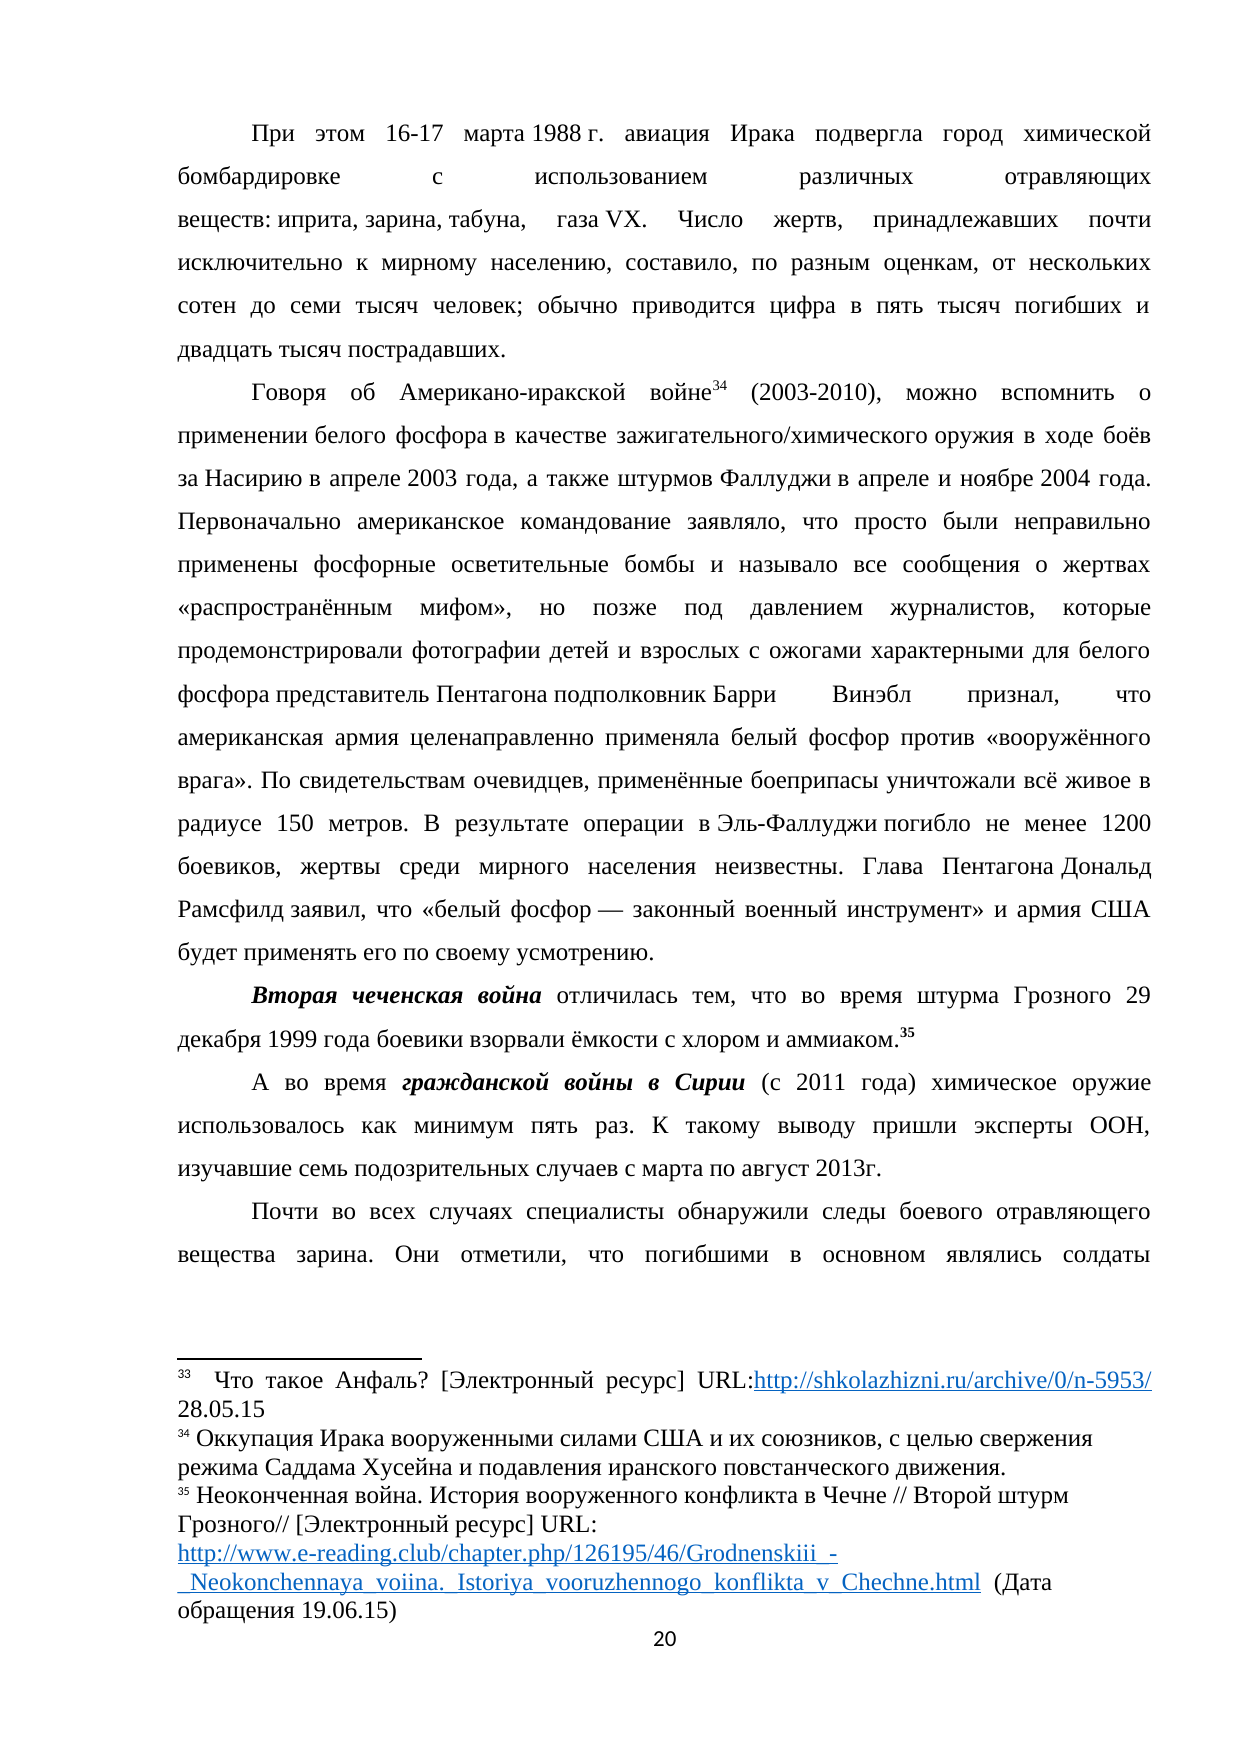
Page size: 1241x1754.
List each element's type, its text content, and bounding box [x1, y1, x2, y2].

text А во время гражданской войны в Сирии (с 2011 года) химическое оружие использовалось как минимум пять раз. К такому выводу пришли эксперты ООН, изучавшие семь подозрительных случаев с марта по август 2013г. [177, 1067, 1152, 1182]
text Говоря об Американо-иракской войне (2003-2010), можно вспомнить о применении белого фосфора в качестве зажигательного/химического оружия в ходе боёв за Насирию в апреле 2003 года, а также штурмов Фаллуджи в апреле и ноябре 2004 года. Первоначально американское командование заявляло, что просто были неправильно применены фосфорные осветительные бомбы и называло все сообщения о жертвах «распространённым мифом», но позже под давлением журналистов, которые продемонстрировали фотографии детей и взрослых с ожогами характерными для белого фосфора представитель Пентагона подполковник Барри Винэбл признал, что американская армия целенаправленно применяла белый фосфор против «вооружённого врага». По свидетельствам очевидцев, применённые боеприпасы уничтожали всё живое в радиусе 150 метров. В результате операции в Эль-Фаллуджи погибло не менее 1200 боевиков, жертвы среди мирного населения неизвестны. Глава Пентагона Дональд Рамсфилд заявил, что «белый фосфор — законный военный инструмент» и армия США будет применять его по своему усмотрению. [177, 377, 1152, 966]
text Вторая чеченская война отличилась тем, что во время штурма Грозного 29 декабря 1999 года боевики взорвали ёмкости с хлором и аммиаком. [177, 981, 1152, 1052]
text При этом 16-17 марта 1988 г. авиация Ирака подвергла город химической бомбардировке с использованием различных отравляющих веществ: иприта, зарина, табуна, газа VX. Число жертв, принадлежавших почти исключительно к мирному населению, составило, по разным оценкам, от нескольких сотен до семи тысяч человек; обычно приводится цифра в пять тысяч погибших и двадцать тысяч пострадавших. [177, 118, 1152, 362]
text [177, 1196, 1152, 1268]
